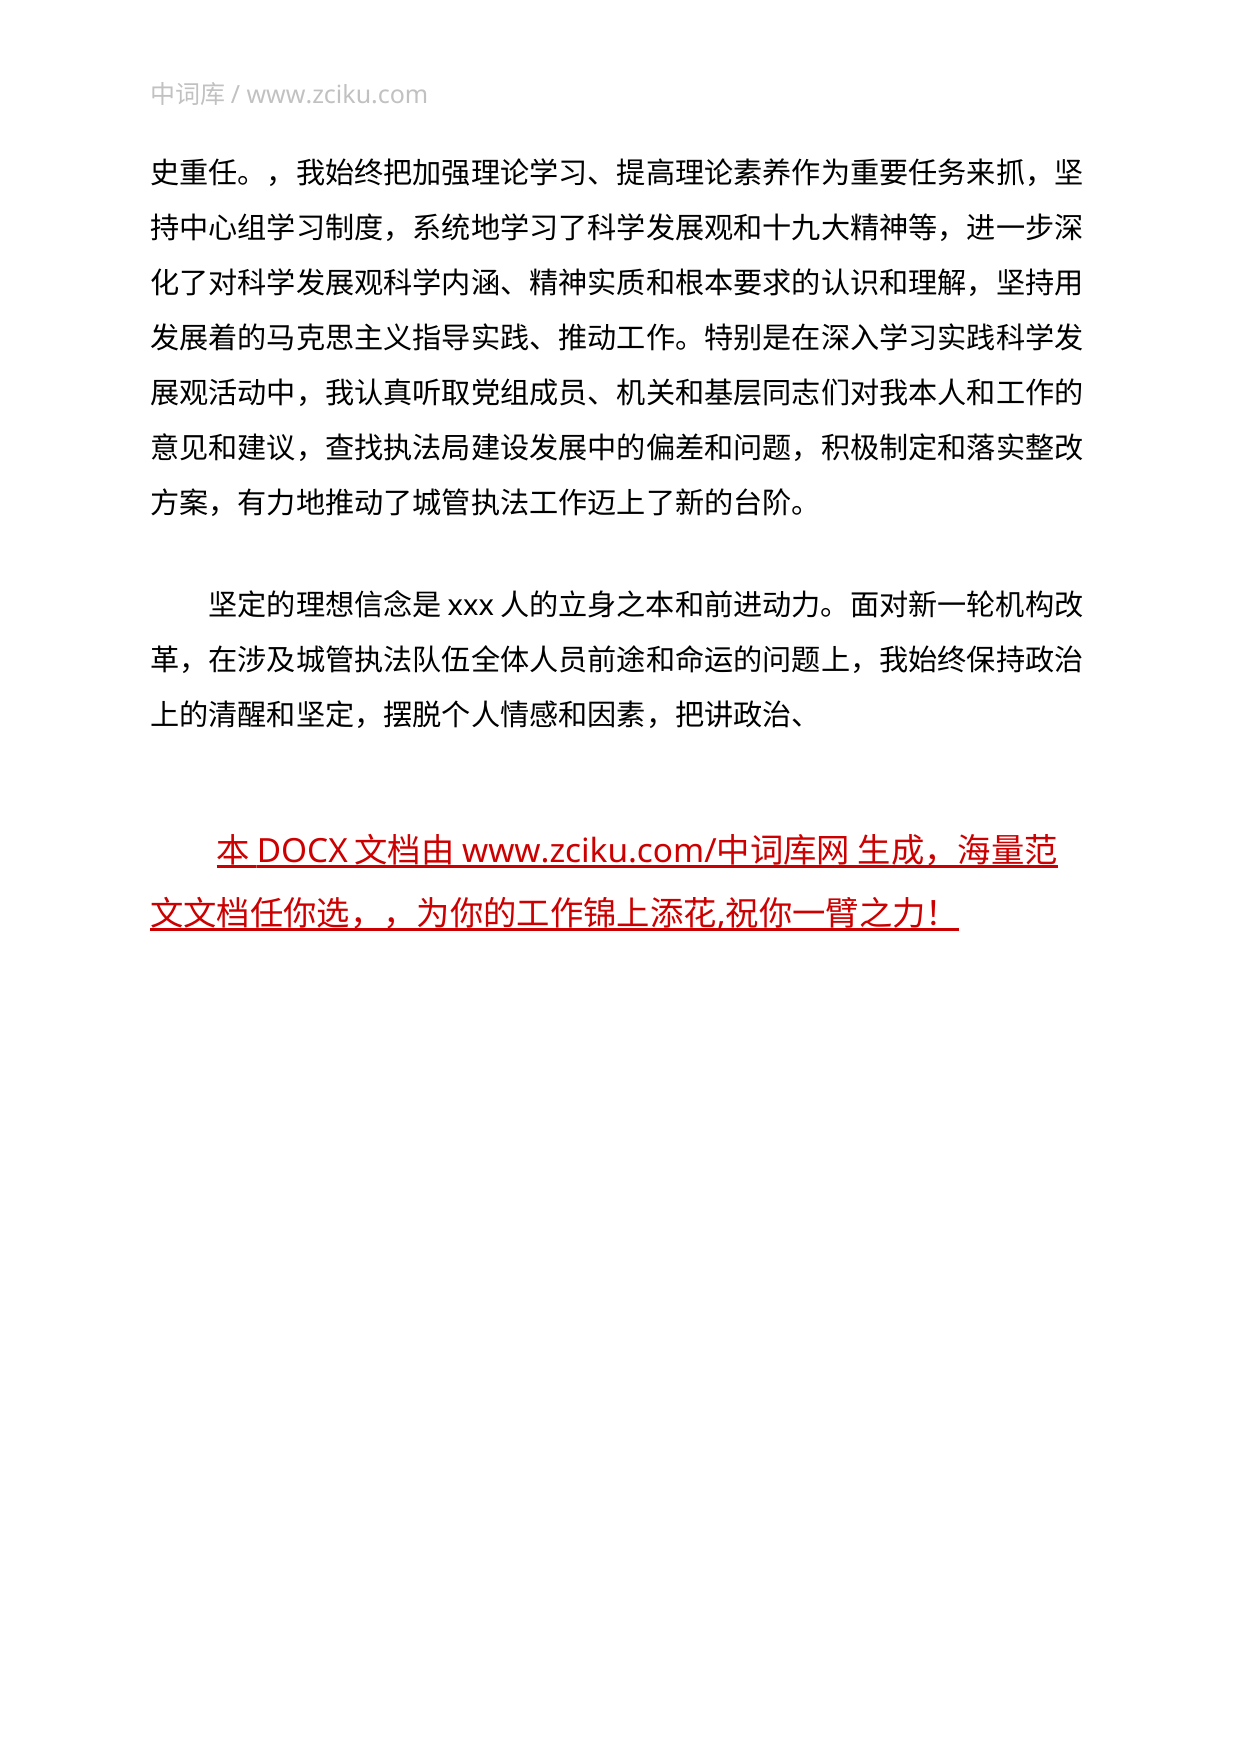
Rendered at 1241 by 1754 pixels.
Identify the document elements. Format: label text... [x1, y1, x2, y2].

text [150, 150, 1090, 522]
text 本DOCX文档由 www.zciku.com/中词库网 生成，海量范文文档任你选，，为你的工作锦上添花,祝你一臂之力！ [150, 824, 1090, 935]
text 坚定的理想信念是xxx人的立身之本和前进动力。面对新一轮机构改革，在涉及城管执法队伍全体人员前途和命运的问题上，我始终保持政治上的清醒和坚定，摆脱个人情感和因素，把讲政治、 [150, 581, 1090, 733]
